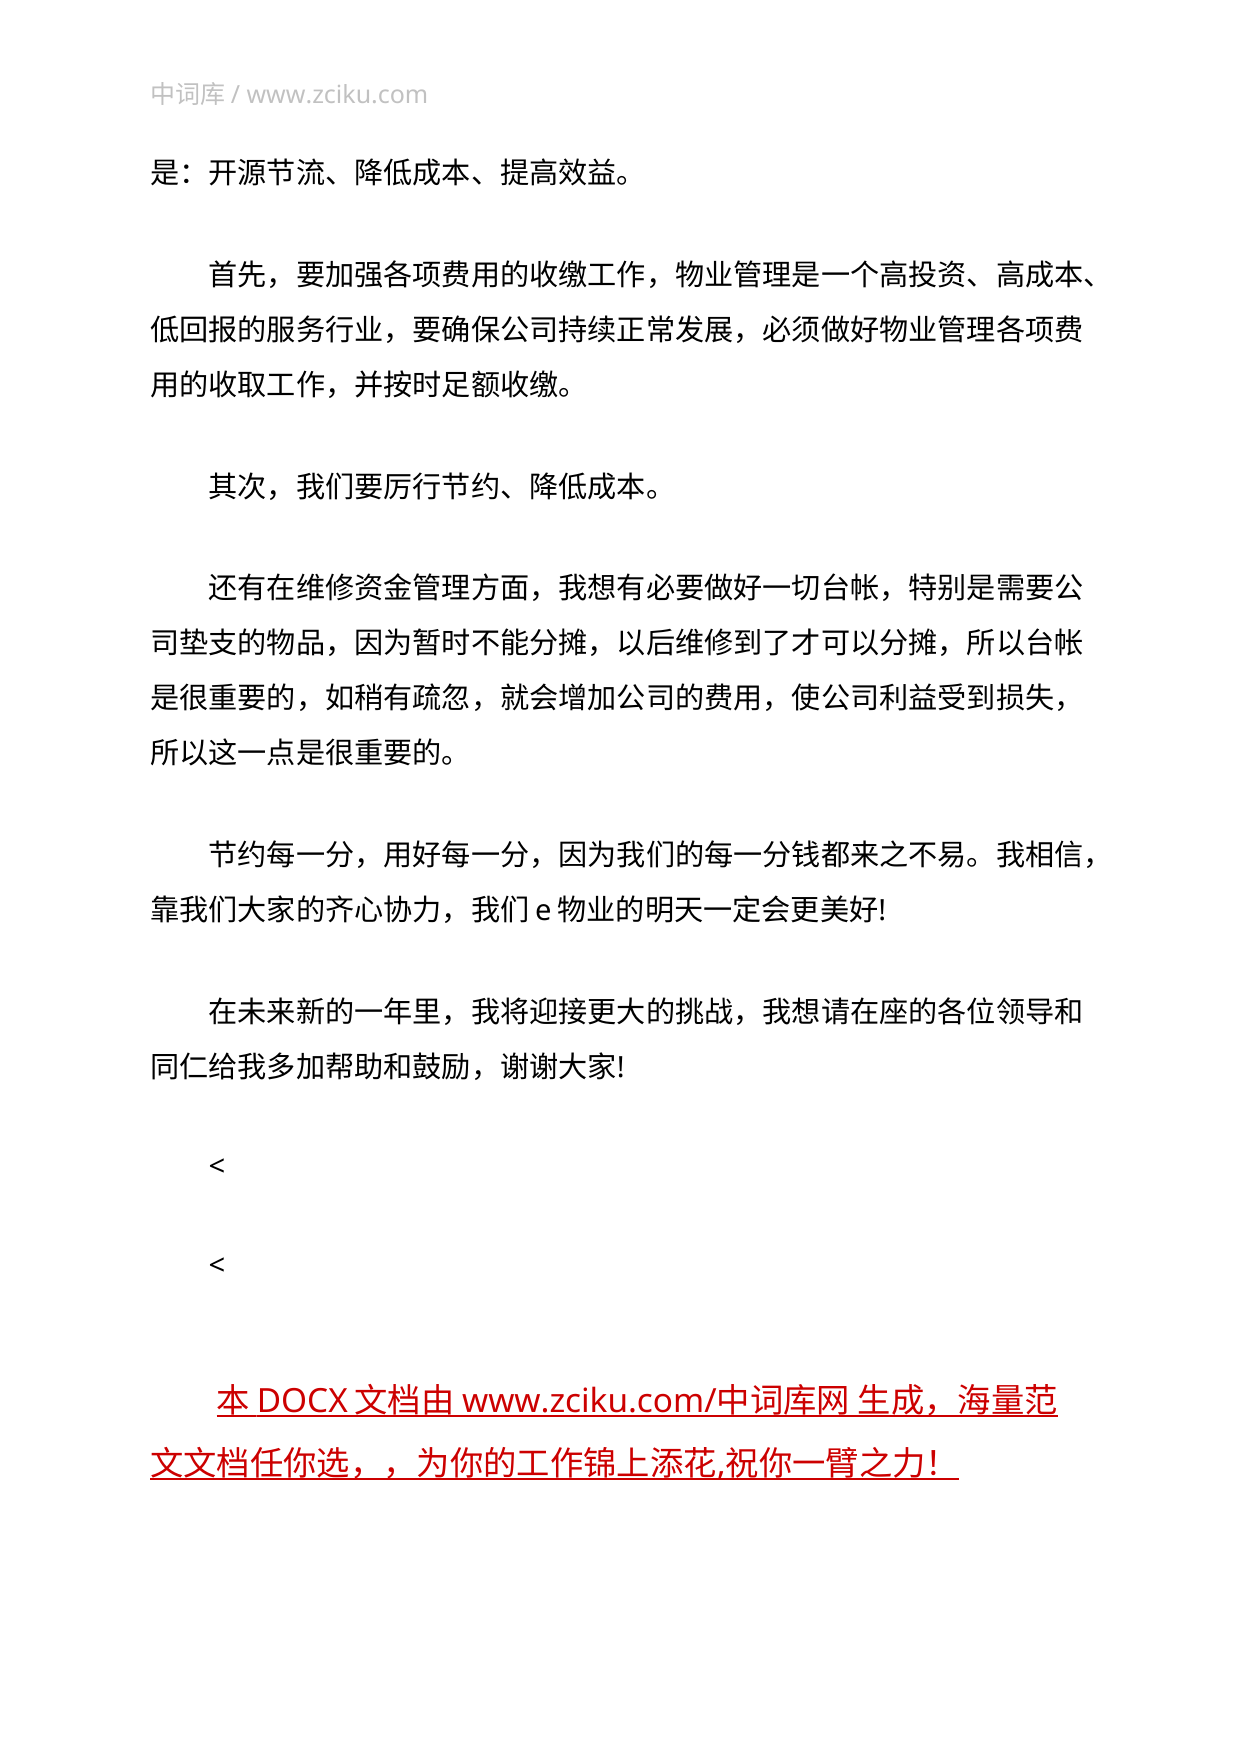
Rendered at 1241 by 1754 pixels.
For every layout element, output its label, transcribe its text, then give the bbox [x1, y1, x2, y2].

text 在未来新的一年里，我将迎接更大的挑战，我想请在座的各位领导和同仁给我多加帮助和鼓励，谢谢大家! [150, 988, 1090, 1086]
text 还有在维修资金管理方面，我想有必要做好一切台帐，特别是需要公司垫支的物品，因为暂时不能分摊，以后维修到了才可以分摊，所以台帐是很重要的，如稍有疏忽，就会增加公司的费用，使公司利益受到损失，所以这一点是很重要的。 [150, 565, 1090, 772]
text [150, 150, 1090, 192]
text 其次，我们要厉行节约、降低成本。 [150, 463, 1090, 506]
text 节约每一分，用好每一分，因为我们的每一分钱都来之不易。我相信，靠我们大家的齐心协力，我们e物业的明天一定会更美好! [150, 832, 1090, 929]
text < [150, 1145, 1090, 1185]
text 本DOCX文档由 www.zciku.com/中词库网 生成，海量范文文档任你选，，为你的工作锦上添花,祝你一臂之力！ [150, 1373, 1090, 1485]
text 首先，要加强各项费用的收缴工作，物业管理是一个高投资、高成本、低回报的服务行业，要确保公司持续正常发展，必须做好物业管理各项费用的收取工作，并按时足额收缴。 [150, 252, 1090, 404]
text < [150, 1244, 1090, 1283]
